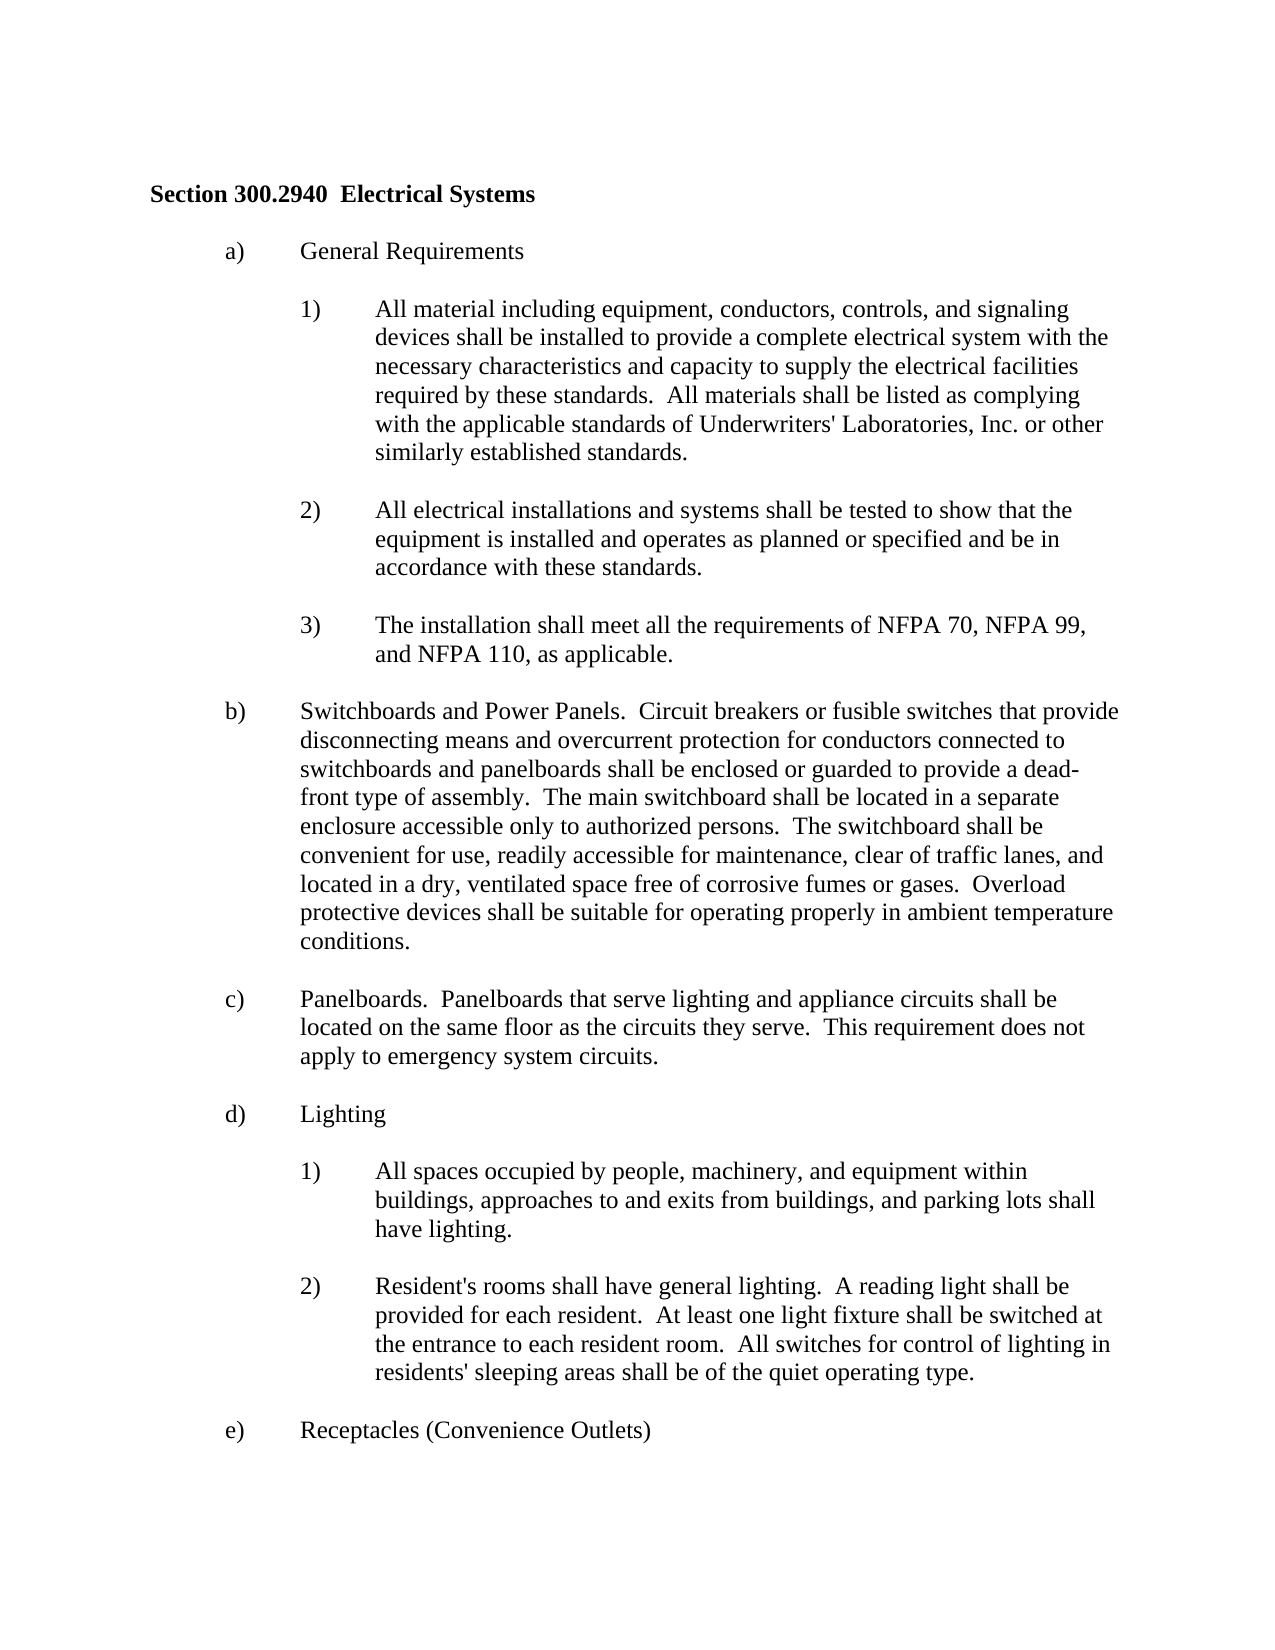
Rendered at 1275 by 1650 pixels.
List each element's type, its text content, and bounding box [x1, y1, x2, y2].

text Section 300.2940 Electrical Systems [150, 179, 1125, 207]
text d) Lighting [225, 1099, 1125, 1127]
text 2) Resident's rooms shall have general lighting. A reading light shall be provided for each resident. At least one light fixture shall be switched at the entrance to each resident room. All switches for control of lighting in residents' sleeping areas shall be of the quiet operating type. [300, 1271, 1125, 1386]
text 1) All spaces occupied by people, machinery, and equipment within buildings, approaches to and exits from buildings, and parking lots shall have lighting. [300, 1156, 1125, 1242]
text a) General Requirements [225, 236, 1125, 265]
text 1) All material including equipment, conductors, controls, and signaling devices shall be installed to provide a complete electrical system with the necessary characteristics and capacity to supply the electrical facilities required by these standards. All materials shall be listed as complying with the applicable standards of Underwriters' Laboratories, Inc. or other similarly established standards. [300, 294, 1125, 466]
text 2) All electrical installations and systems shall be tested to show that the equipment is installed and operates as planned or specified and be in accordance with these standards. [300, 495, 1125, 581]
text c) Panelboards. Panelboards that serve lighting and appliance circuits shall be located on the same floor as the circuits they serve. This requirement does not apply to emergency system circuits. [225, 984, 1125, 1070]
text b) Switchboards and Power Panels. Circuit breakers or fusible switches that provide disconnecting means and overcurrent protection for conductors connected to switchboards and panelboards shall be enclosed or guarded to provide a dead-front type of assembly. The main switchboard shall be located in a separate enclosure accessible only to authorized persons. The switchboard shall be convenient for use, readily accessible for maintenance, clear of traffic lanes, and located in a dry, ventilated space free of corrosive fumes or gases. Overload protective devices shall be suitable for operating properly in ambient temperature conditions. [225, 696, 1125, 955]
text e) Receptacles (Convenience Outlets) [225, 1415, 1125, 1444]
text 3) The installation shall meet all the requirements of NFPA 70, NFPA 99, and NFPA 110, as applicable. [300, 610, 1125, 667]
